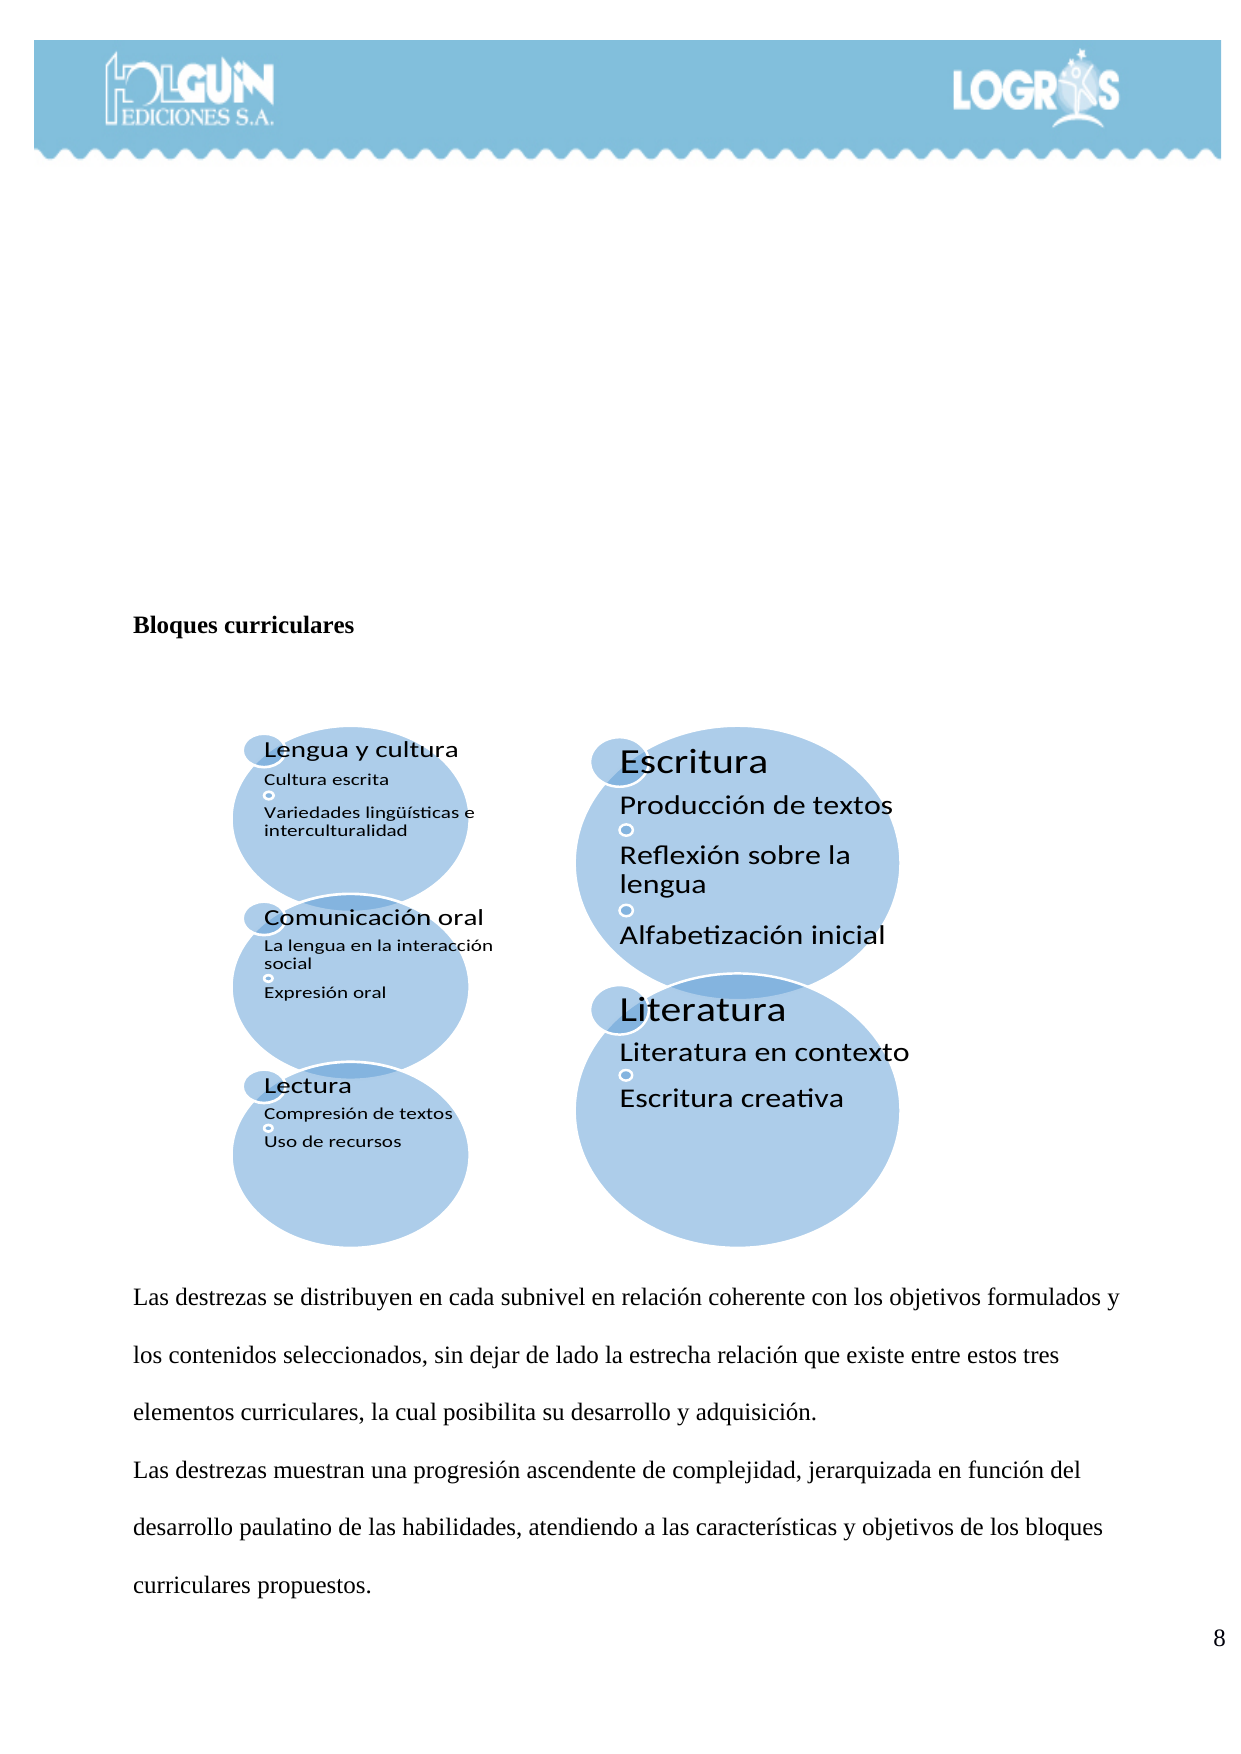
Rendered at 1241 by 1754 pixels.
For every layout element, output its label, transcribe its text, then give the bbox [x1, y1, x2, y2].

picture [34, 40, 1222, 180]
text Las destrezas muestran una progresión ascendente de complejidad, jerarquizada en función del desarrollo paulatino de las habilidades, atendiendo a las características y objetivos de los bloques curriculares propuestos. [133, 1455, 1122, 1599]
text Bloques curriculares [133, 611, 1122, 639]
text Las destrezas se distribuyen en cada subnivel en relación coherente con los objetivos formulados y los contenidos seleccionados, sin dejar de lado la estrecha relación que existe entre estos tres elementos curriculares, la cual posibilita su desarrollo y adquisición. [133, 1282, 1122, 1426]
